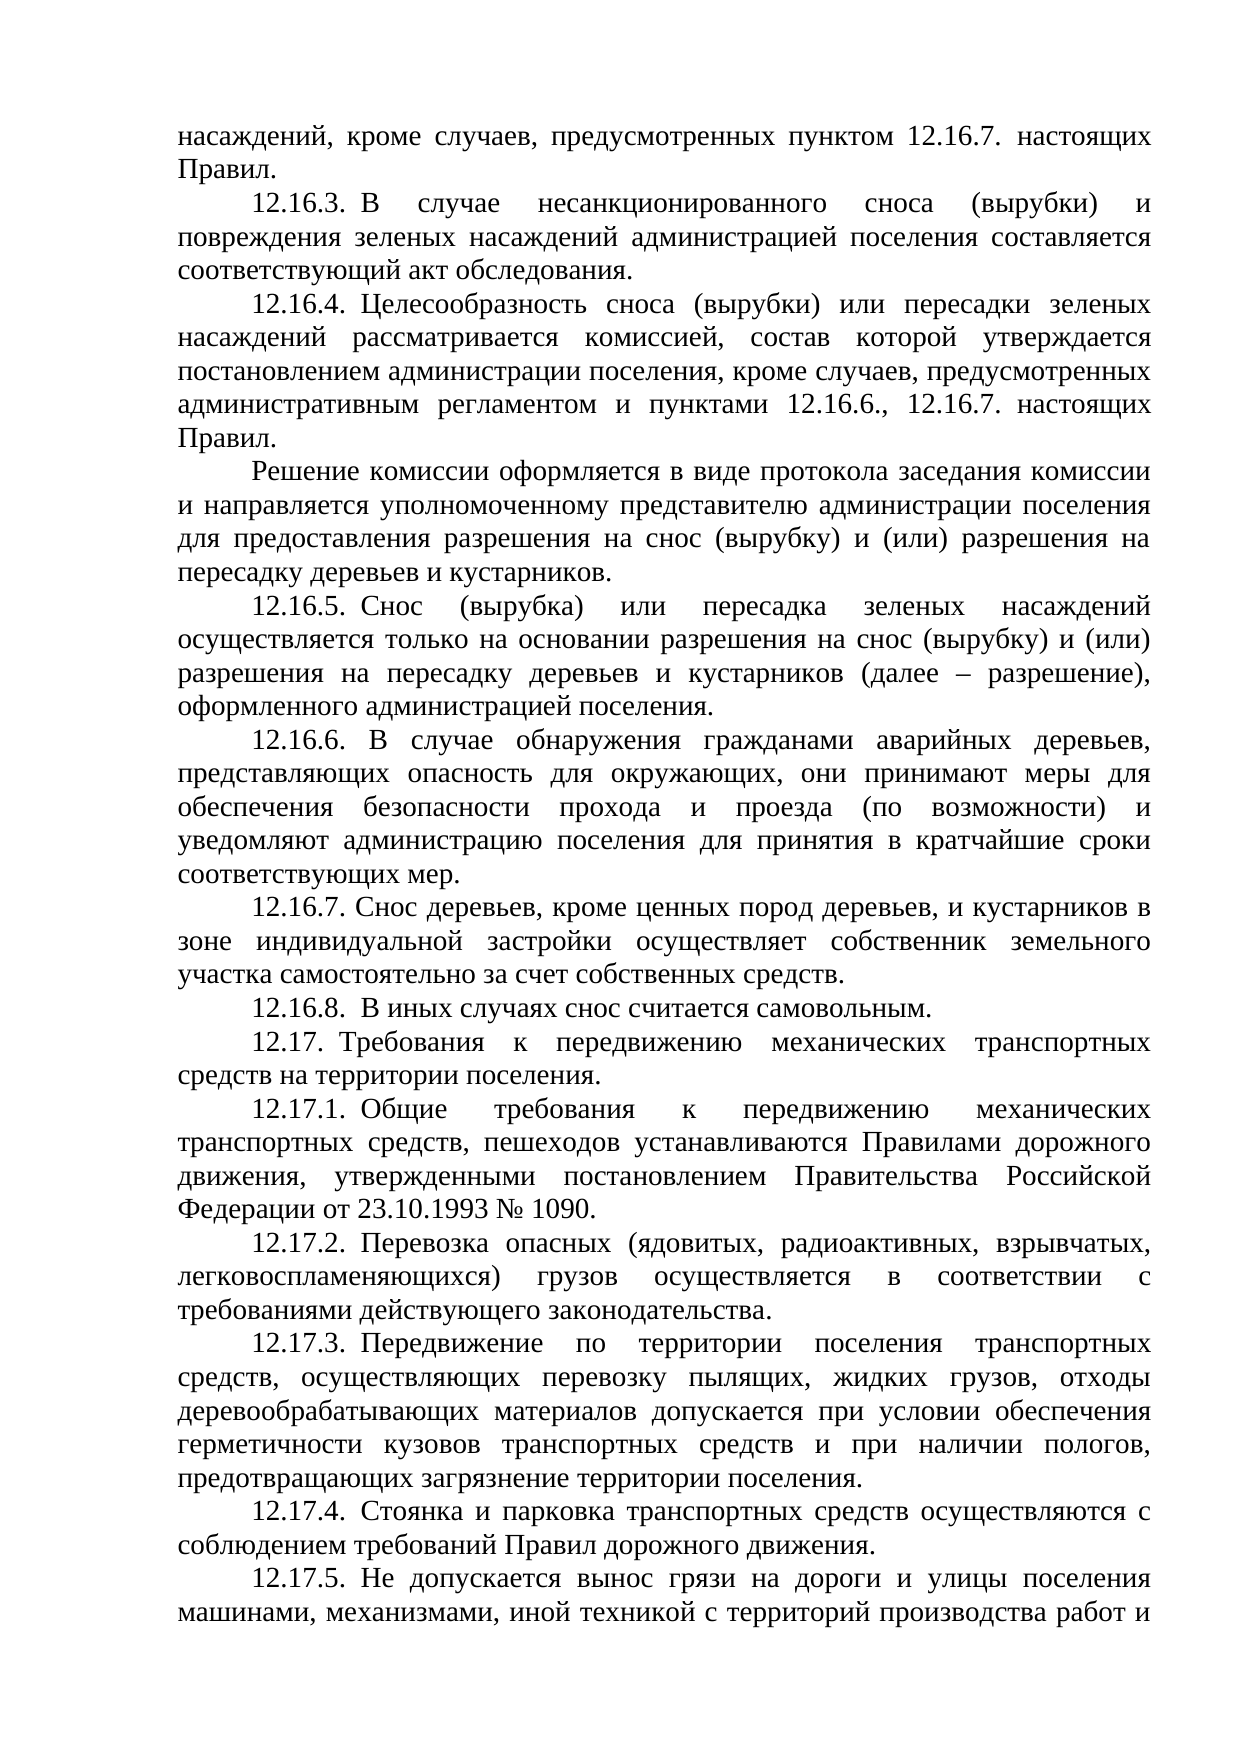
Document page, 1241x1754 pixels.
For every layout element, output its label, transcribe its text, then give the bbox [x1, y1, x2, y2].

text 12.17.4. Стоянка и парковка транспортных средств осуществляются с соблюдением требований Правил дорожного движения. [177, 1493, 1152, 1560]
text 12.16.4. Целесообразность сноса (вырубки) или пересадки зеленых насаждений рассматривается комиссией, состав которой утверждается постановлением администрации поселения, кроме случаев, предусмотренных административным регламентом и пунктами 12.16.6., 12.16.7. настоящих Правил. [177, 286, 1152, 453]
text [177, 118, 1152, 185]
text 12.17.3. Передвижение по территории поселения транспортных средств, осуществляющих перевозку пылящих, жидких грузов, отходы деревообрабатывающих материалов допускается при условии обеспечения герметичности кузовов транспортных средств и при наличии пологов, предотвращающих загрязнение территории поселения. [177, 1326, 1152, 1493]
text 12.17.1. Общие требования к передвижению механических транспортных средств, пешеходов устанавливаются Правилами дорожного движения, утвержденными постановлением Правительства Российской Федерации от 23.10.1993 № 1090. [177, 1091, 1152, 1225]
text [177, 1560, 1152, 1627]
text Решение комиссии оформляется в виде протокола заседания комиссии и направляется уполномоченному представителю администрации поселения для предоставления разрешения на снос (вырубку) и (или) разрешения на пересадку деревьев и кустарников. [177, 453, 1152, 588]
text 12.16.5. Снос (вырубка) или пересадка зеленых насаждений осуществляется только на основании разрешения на снос (вырубку) и (или) разрешения на пересадку деревьев и кустарников (далее – разрешение), оформленного администрацией поселения. [177, 588, 1152, 722]
text 12.17. Требования к передвижению механических транспортных средств на территории поселения. [177, 1024, 1152, 1091]
text 12.16.6. В случае обнаружения гражданами аварийных деревьев, представляющих опасность для окружающих, они принимают меры для обеспечения безопасности прохода и проезда (по возможности) и уведомляют администрацию поселения для принятия в кратчайшие сроки соответствующих мер. [177, 722, 1152, 889]
text 12.16.3. В случае несанкционированного сноса (вырубки) и повреждения зеленых насаждений администрацией поселения составляется соответствующий акт обследования. [177, 185, 1152, 286]
text 12.17.2. Перевозка опасных (ядовитых, радиоактивных, взрывчатых, легковоспламеняющихся) грузов осуществляется в соответствии с требованиями действующего законодательства. [177, 1225, 1152, 1326]
text 12.16.7. Снос деревьев, кроме ценных пород деревьев, и кустарников в зоне индивидуальной застройки осуществляет собственник земельного участка самостоятельно за счет собственных средств. [177, 889, 1152, 990]
text 12.16.8. В иных случаях снос считается самовольным. [177, 990, 1152, 1024]
